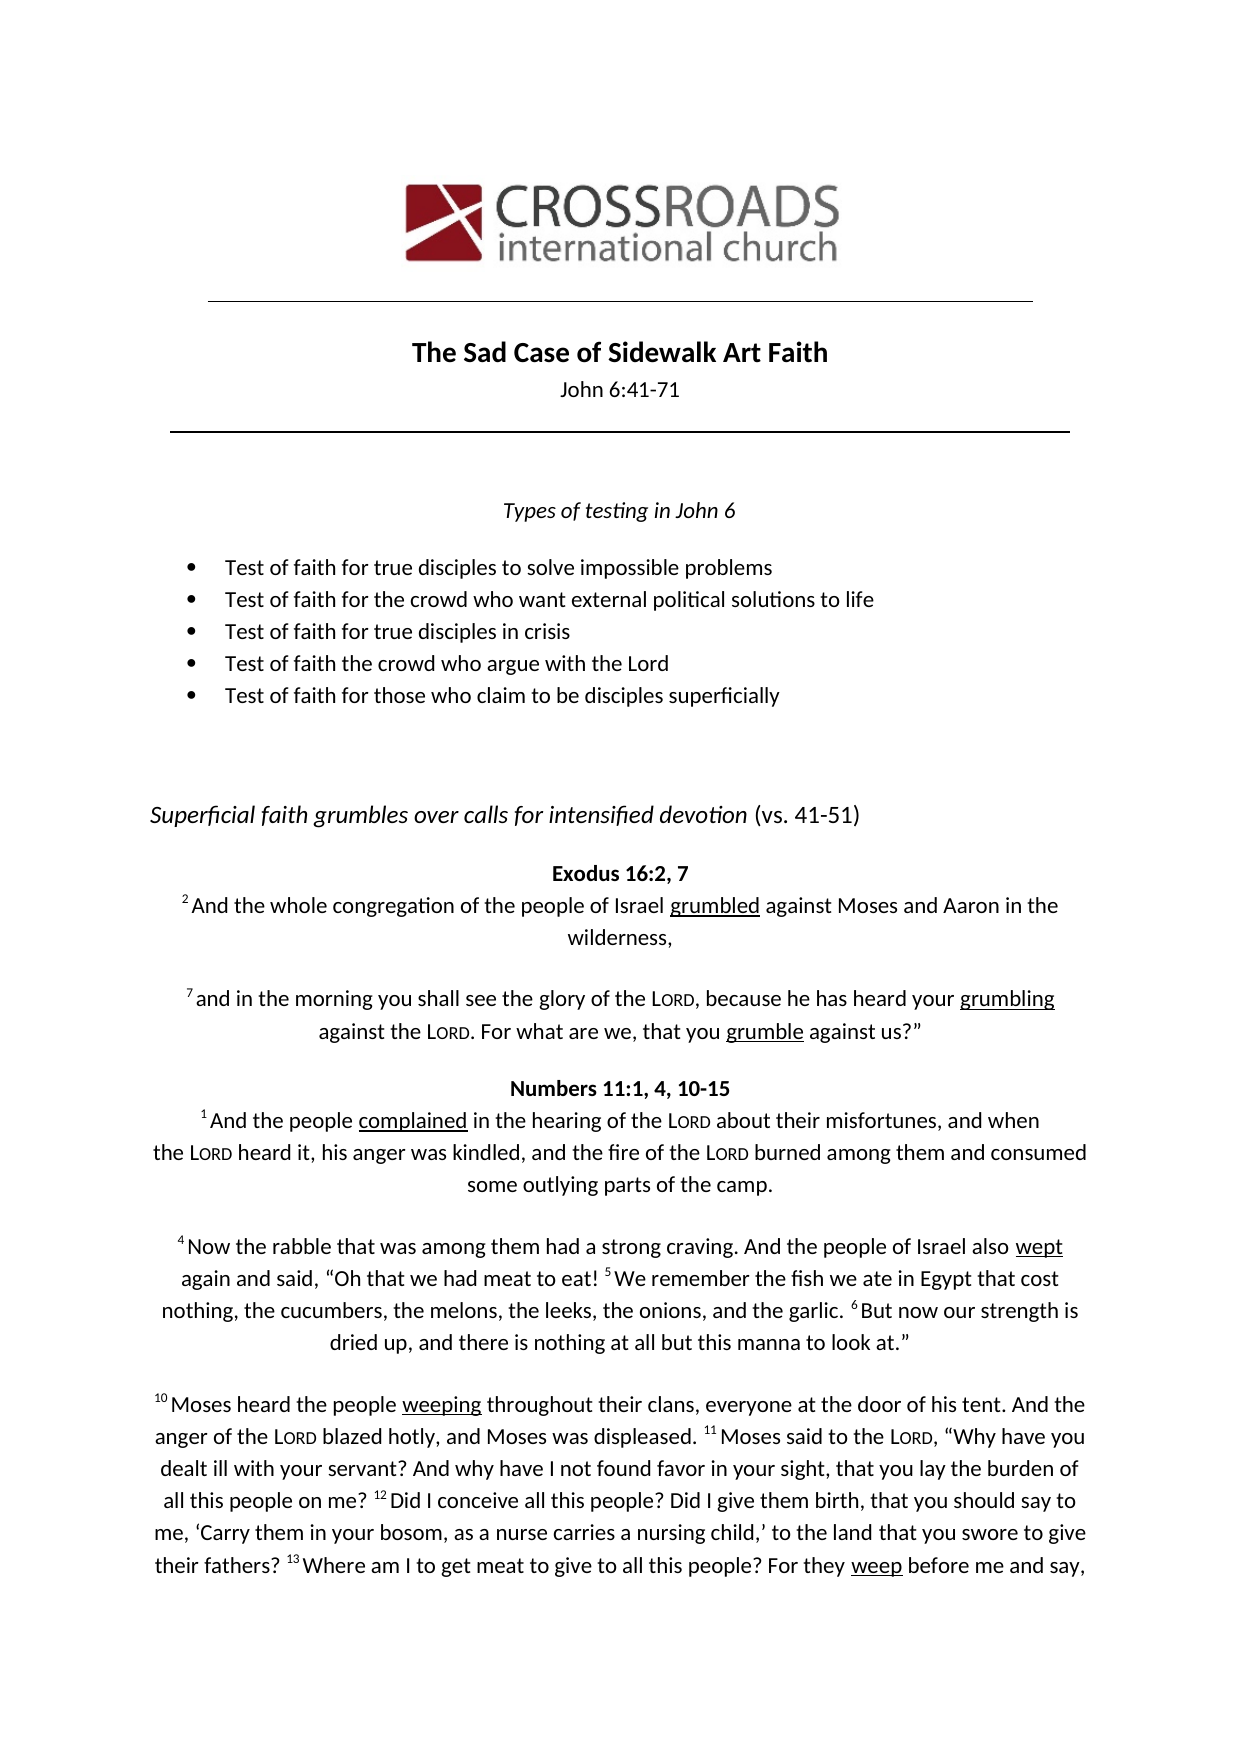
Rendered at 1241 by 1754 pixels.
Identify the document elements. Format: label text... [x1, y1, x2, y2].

text The Sad Case of Sidewalk Art Faith [150, 334, 1090, 370]
list Test of faith for those who claim to be disciples superficially [187, 682, 1090, 710]
list Test of faith for the crowd who want external political solutions to life [187, 585, 1090, 613]
text 1 And the people complained in the hearing of the Lord about their misfortunes, and when the Lord heard it, his anger was kindled, and the fire of the Lord burned among them and consumed some outlying parts of the camp. [150, 1106, 1090, 1198]
text 2 And the whole congregation of the people of Israel grumbled against Moses and Aaron in the wilderness, [150, 891, 1090, 951]
text Numbers 11:1, 4, 10-15 [150, 1074, 1090, 1102]
text Types of testing in John 6 [150, 496, 1090, 524]
picture [400, 175, 845, 272]
text Superficial faith grumbles over calls for intensified devotion (vs. 41-51) [150, 799, 1090, 829]
text 7 and in the morning you shall see the glory of the Lord, because he has heard your grumbling against the Lord. For what are we, that you grumble against us?” [150, 984, 1090, 1045]
list Test of faith the crowd who argue with the Lord [187, 649, 1090, 677]
list Test of faith for true disciples to solve impossible problems [187, 553, 1090, 581]
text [150, 1390, 1090, 1579]
text John 6:41-71 [150, 376, 1090, 403]
text 4 Now the rabble that was among them had a strong craving. And the people of Israel also wept again and said, “Oh that we had meat to eat! 5 We remember the fish we ate in Egypt that cost nothing, the cucumbers, the melons, the leeks, the onions, and the garlic. 6 But now our strength is dried up, and there is nothing at all but this manna to look at.” [150, 1232, 1090, 1356]
text Exodus 16:2, 7 [150, 859, 1090, 887]
list Test of faith for true disciples in crisis [187, 617, 1090, 645]
